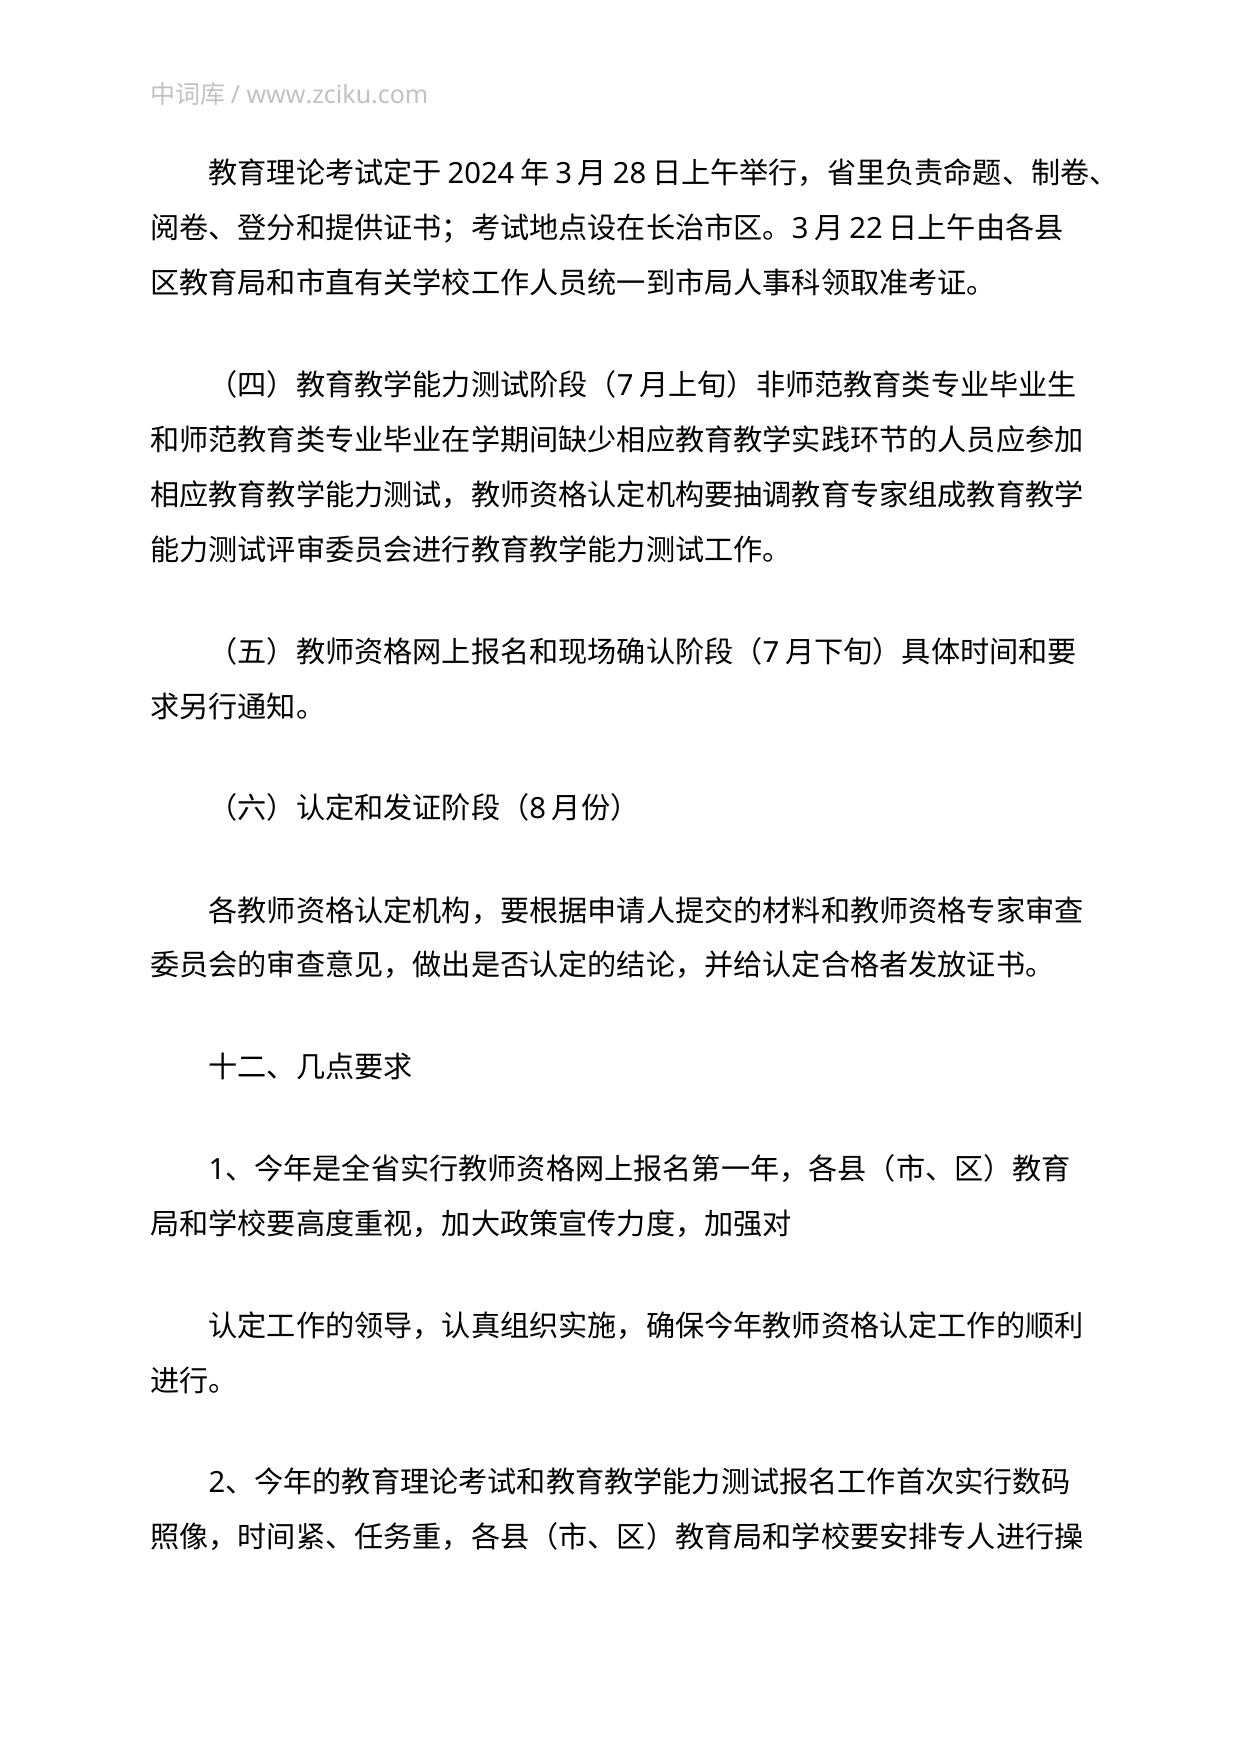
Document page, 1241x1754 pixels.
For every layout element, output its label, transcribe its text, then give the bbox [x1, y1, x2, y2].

text 1、今年是全省实行教师资格网上报名第一年，各县（市、区）教育局和学校要高度重视，加大政策宣传力度，加强对 [150, 1146, 1090, 1243]
text 各教师资格认定机构，要根据申请人提交的材料和教师资格专家审查委员会的审查意见，做出是否认定的结论，并给认定合格者发放证书。 [150, 887, 1090, 984]
text 认定工作的领导，认真组织实施，确保今年教师资格认定工作的顺利进行。 [150, 1302, 1090, 1399]
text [150, 1459, 1090, 1556]
text 十二、几点要求 [150, 1044, 1090, 1086]
text （六）认定和发证阶段（8月份） [150, 785, 1090, 827]
text （四）教育教学能力测试阶段（7月上旬）非师范教育类专业毕业生和师范教育类专业毕业在学期间缺少相应教育教学实践环节的人员应参加相应教育教学能力测试，教师资格认定机构要抽调教育专家组成教育教学能力测试评审委员会进行教育教学能力测试工作。 [150, 362, 1090, 569]
text 教育理论考试定于2024年3月28日上午举行，省里负责命题、制卷、阅卷、登分和提供证书；考试地点设在长治市区。3月22日上午由各县区教育局和市直有关学校工作人员统一到市局人事科领取准考证。 [150, 150, 1090, 302]
text （五）教师资格网上报名和现场确认阶段（7月下旬）具体时间和要求另行通知。 [150, 628, 1090, 726]
